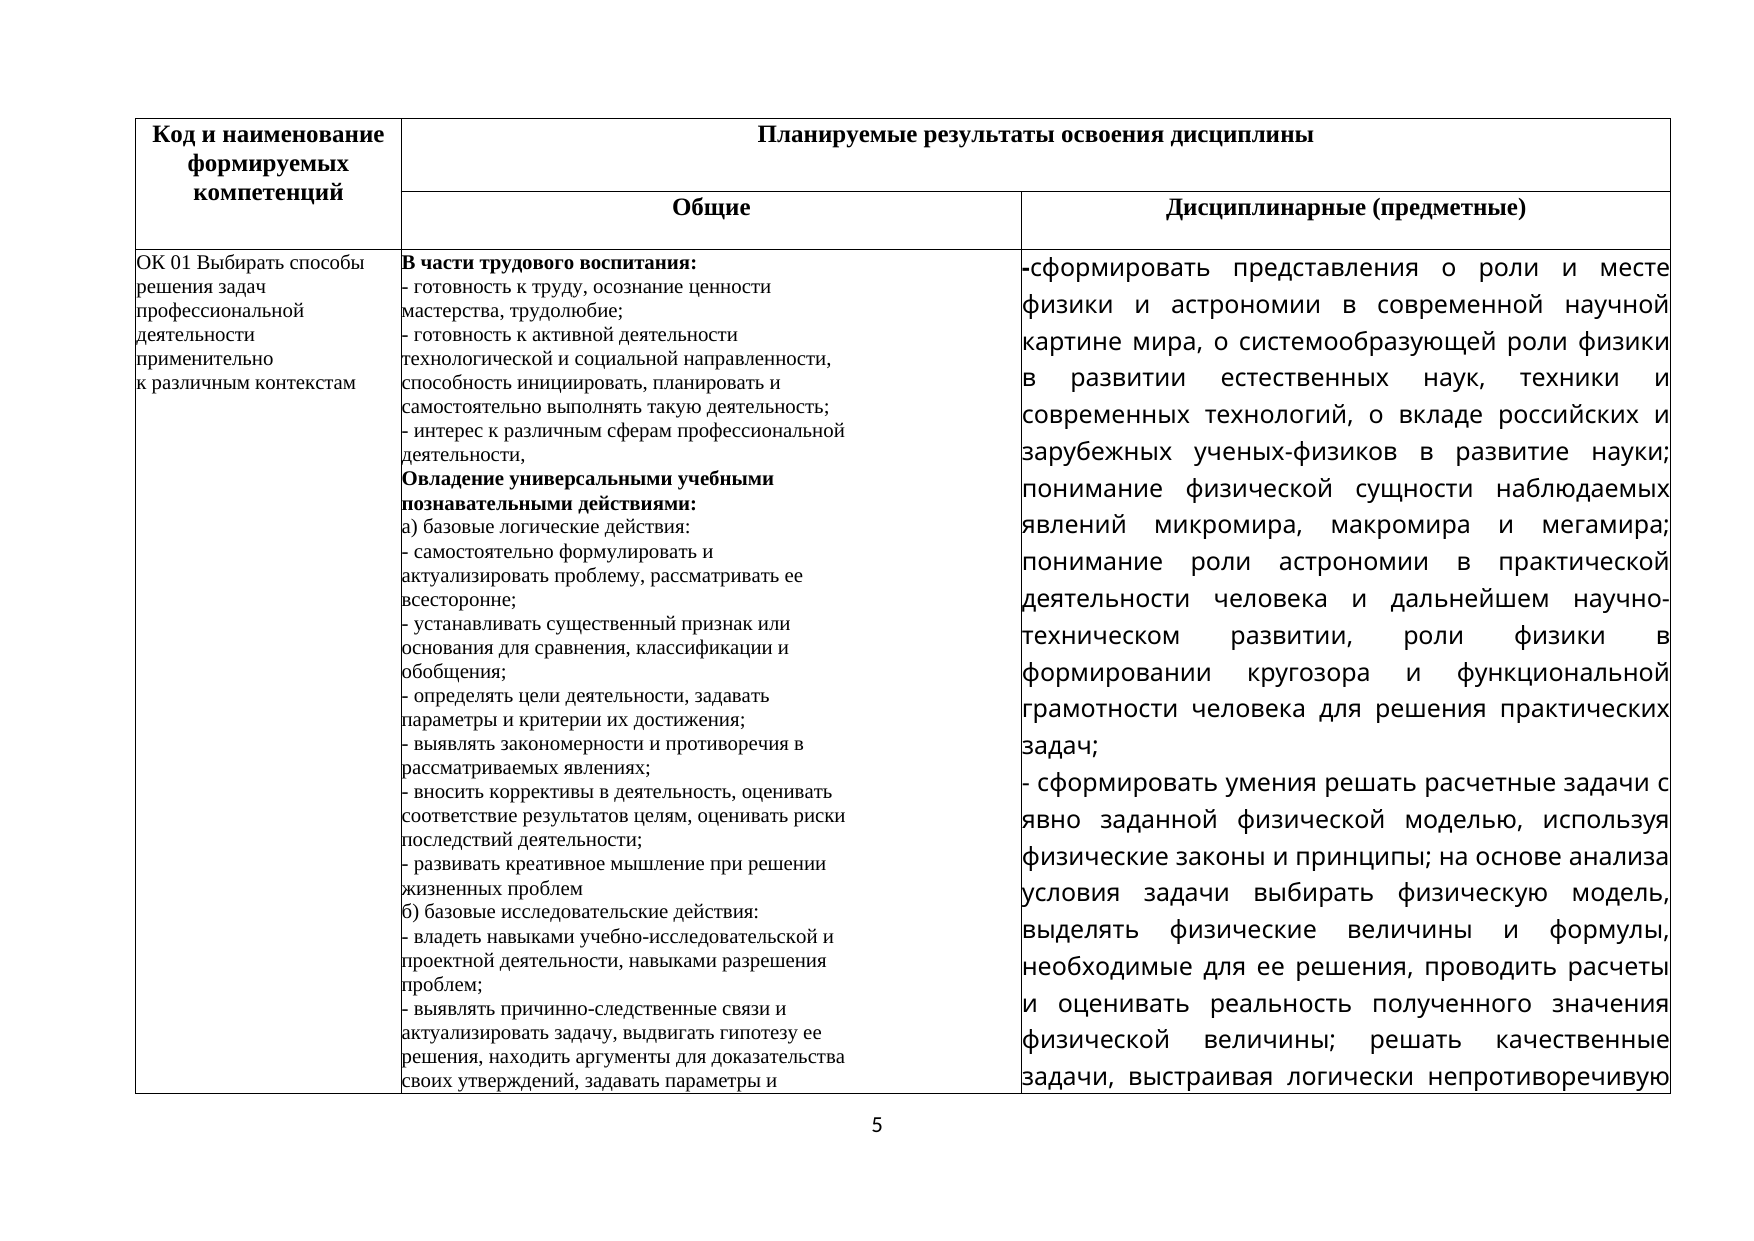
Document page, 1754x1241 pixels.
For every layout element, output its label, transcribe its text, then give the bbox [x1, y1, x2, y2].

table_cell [1022, 250, 1670, 1093]
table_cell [136, 250, 401, 1093]
table_cell Общие [402, 192, 1021, 249]
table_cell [402, 250, 1021, 1093]
table_cell Дисциплинарные (предметные) [1022, 192, 1670, 249]
table_header Планируемые результаты освоения дисциплины [402, 119, 1670, 191]
table_header Код и наименование формируемых компетенций [136, 119, 401, 249]
